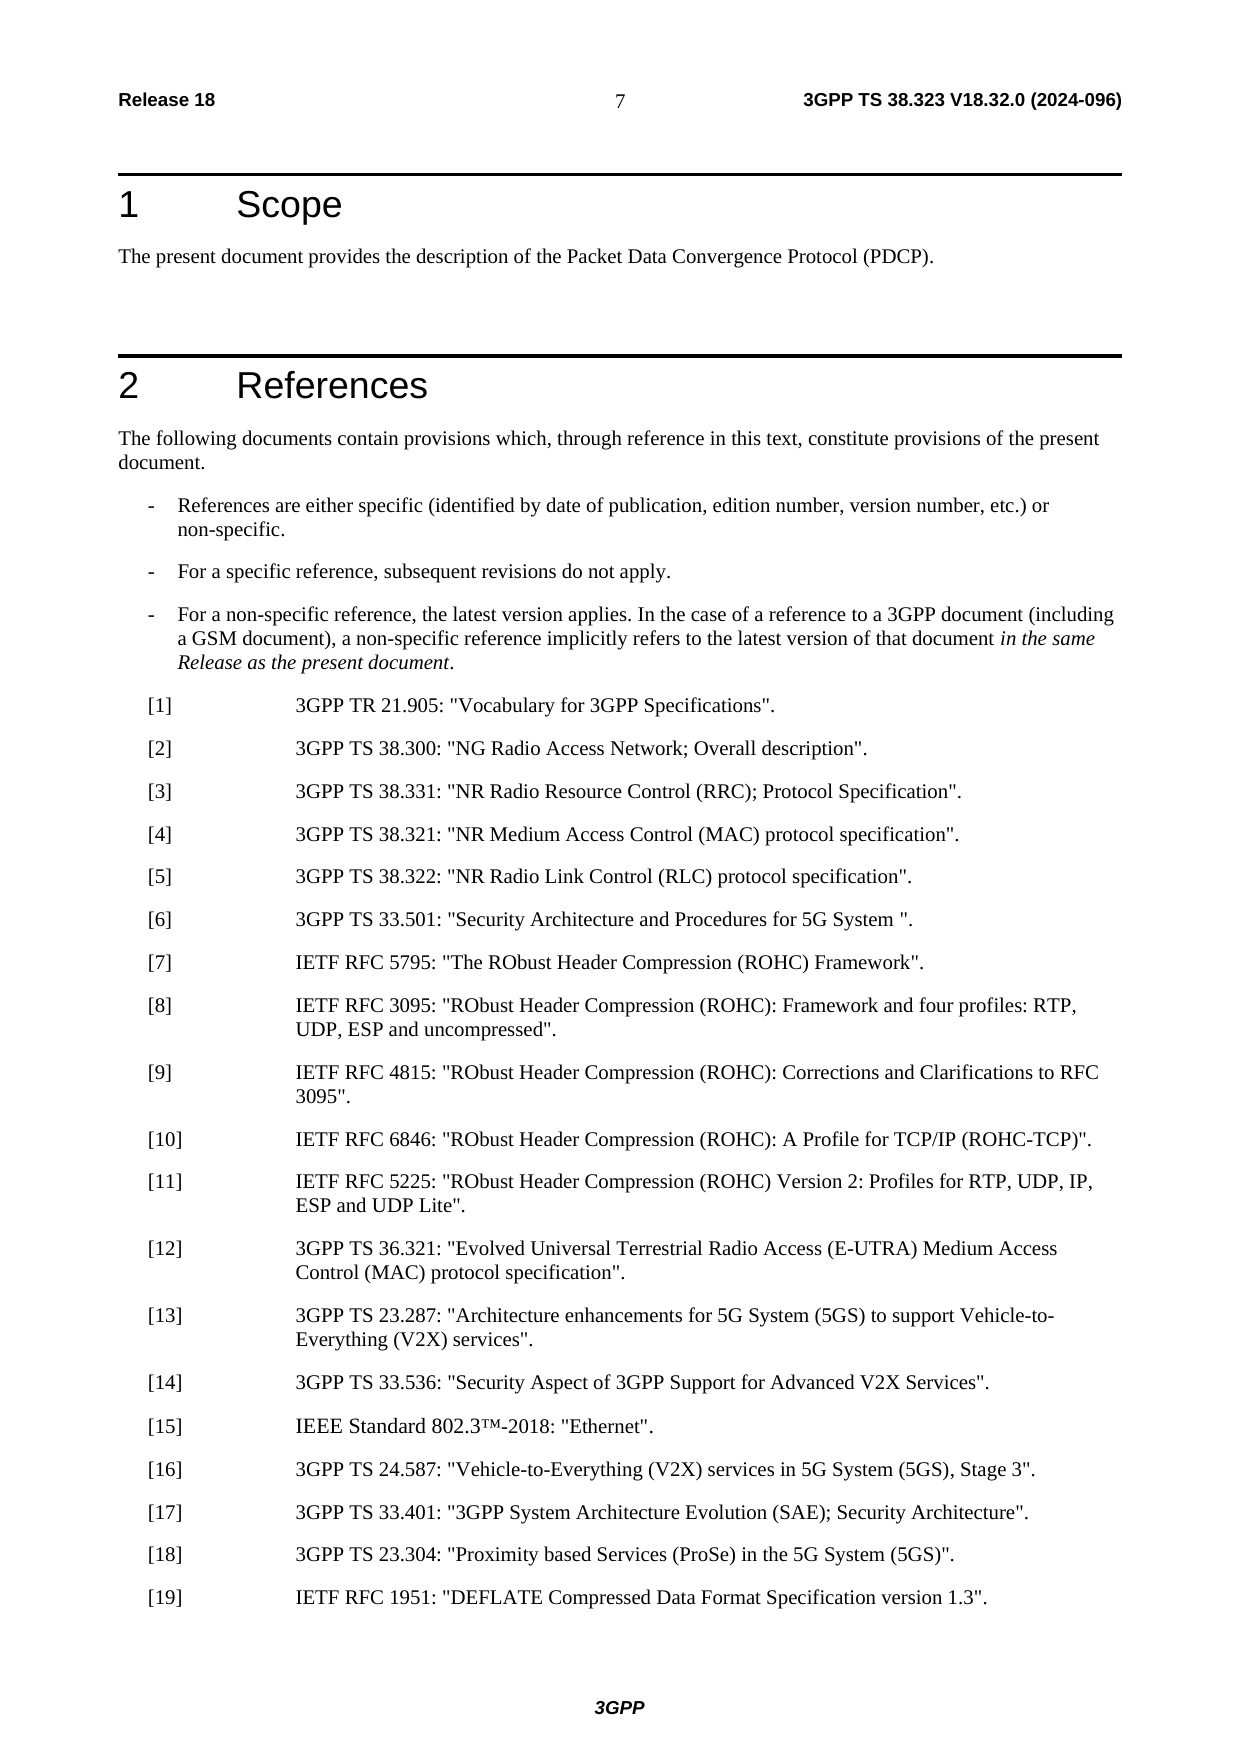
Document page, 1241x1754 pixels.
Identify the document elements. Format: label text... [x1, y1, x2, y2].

text [9] IETF RFC 4815: "RObust Header Compression (ROHC): Corrections and Clarifications to RFC 3095". [148, 1060, 1122, 1108]
text [11] IETF RFC 5225: "RObust Header Compression (ROHC) Version 2: Profiles for RTP, UDP, IP, ESP and UDP Lite". [148, 1169, 1122, 1217]
text [14] 3GPP TS 33.536: "Security Aspect of 3GPP Support for Advanced V2X Services". [148, 1370, 1122, 1394]
text - For a specific reference, subsequent revisions do not apply. [148, 559, 1122, 583]
text [12] 3GPP TS 36.321: "Evolved Universal Terrestrial Radio Access (E-UTRA) Medium Access Control (MAC) protocol specification". [148, 1236, 1122, 1284]
text [8] IETF RFC 3095: "RObust Header Compression (ROHC): Framework and four profiles: RTP, UDP, ESP and uncompressed". [148, 993, 1122, 1041]
text [5] 3GPP TS 38.322: "NR Radio Link Control (RLC) protocol specification". [148, 864, 1122, 888]
text [16] 3GPP TS 24.587: "Vehicle-to-Everything (V2X) services in 5G System (5GS), Stage 3". [148, 1457, 1122, 1481]
text - References are either specific (identified by date of publication, edition number, version number, etc.) or non-specific. [148, 492, 1122, 541]
text [3] 3GPP TS 38.331: "NR Radio Resource Control (RRC); Protocol Specification". [148, 779, 1122, 803]
text [17] 3GPP TS 33.401: "3GPP System Architecture Evolution (SAE); Security Architecture". [148, 1499, 1122, 1524]
text [1] 3GPP TR 21.905: "Vocabulary for 3GPP Specifications". [148, 693, 1122, 717]
text [7] IETF RFC 5795: "The RObust Header Compression (ROHC) Framework". [148, 950, 1122, 974]
text [18] 3GPP TS 23.304: "Proximity based Services (ProSe) in the 5G System (5GS)". [148, 1542, 1122, 1566]
text [19] IETF RFC 1951: "DEFLATE Compressed Data Format Specification version 1.3". [148, 1585, 1122, 1609]
subtitle 1 Scope [118, 176, 1122, 225]
subtitle 2 References [118, 358, 1122, 407]
text [2] 3GPP TS 38.300: "NG Radio Access Network; Overall description". [148, 736, 1122, 760]
text The following documents contain provisions which, through reference in this text, constitute provisions of the present document. [118, 426, 1122, 474]
text [4] 3GPP TS 38.321: "NR Medium Access Control (MAC) protocol specification". [148, 822, 1122, 846]
text [13] 3GPP TS 23.287: "Architecture enhancements for 5G System (5GS) to support Vehicle-to-Everything (V2X) services". [148, 1303, 1122, 1351]
text The present document provides the description of the Packet Data Convergence Protocol (PDCP). [118, 244, 1122, 268]
text [6] 3GPP TS 33.501: "Security Architecture and Procedures for 5G System ". [148, 907, 1122, 931]
text - For a non-specific reference, the latest version applies. In the case of a reference to a 3GPP document (including a GSM document), a non-specific reference implicitly refers to the latest version of that document in the same Release as the present document. [148, 602, 1122, 674]
text [10] IETF RFC 6846: "RObust Header Compression (ROHC): A Profile for TCP/IP (ROHC-TCP)". [148, 1127, 1122, 1151]
text [15] IEEE Standard 802.3™-2018: "Ethernet". [148, 1413, 1122, 1438]
